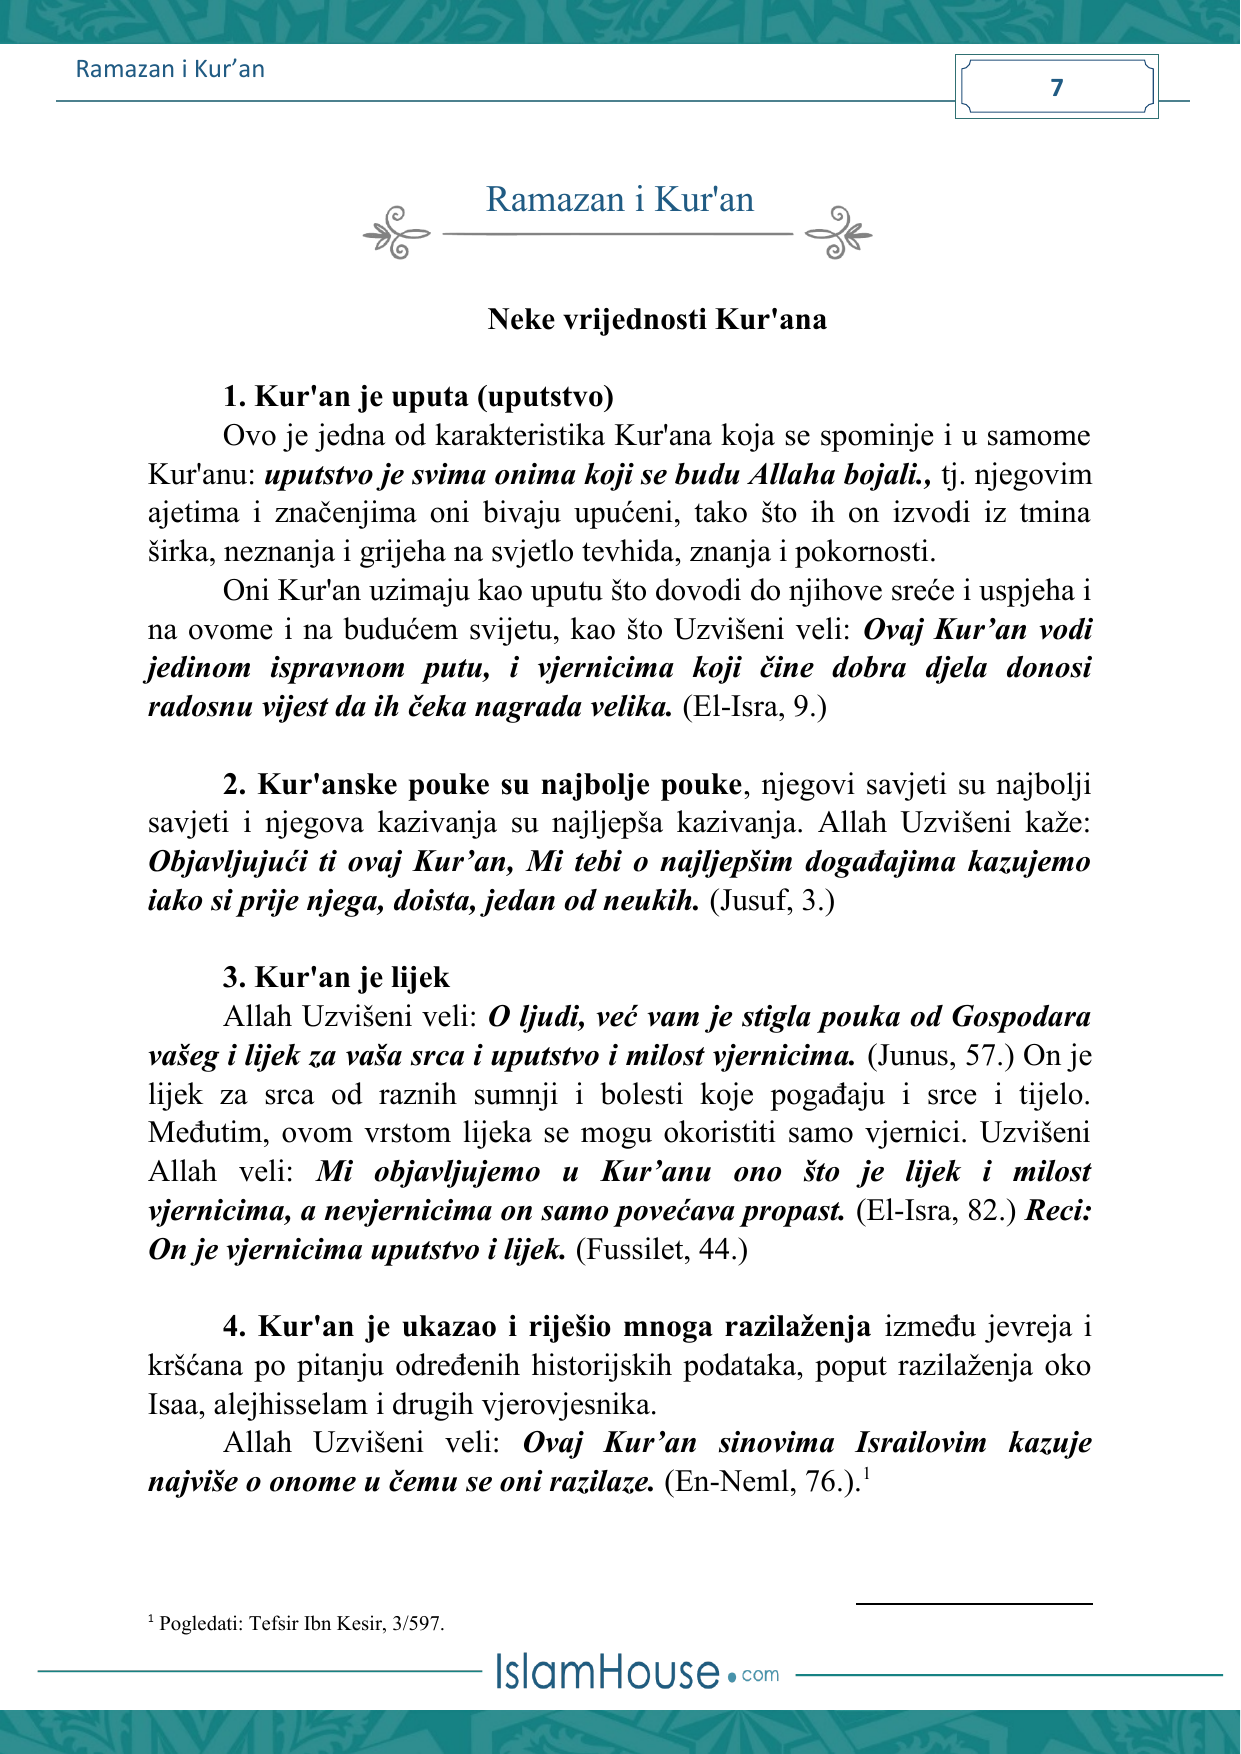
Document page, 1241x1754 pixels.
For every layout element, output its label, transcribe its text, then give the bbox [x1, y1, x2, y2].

text Ramazan i Kur'an [148, 176, 1092, 219]
picture [0, 1710, 1241, 1754]
text 2. Kur'anske pouke su najbolje pouke, njegovi savjeti su najbolji savjeti i njegova kazivanja su najljepša kazivanja. Allah Uzvišeni kaže: Objavljujući ti ovaj Kur’an, Mi tebi o najljepšim događajima kazujemo iako si prije njega, doista, jedan od neukih. (Jusuf, 3.) [148, 765, 1092, 917]
picture [0, 0, 1240, 44]
picture [28, 1645, 483, 1692]
picture [487, 1646, 1224, 1698]
text 1. Kur'an je uputa (uputstvo) [148, 377, 1092, 413]
text Allah Uzvišeni veli: O ljudi, već vam je stigla pouka od Gospodara vašeg i lijek za vaša srca i uputstvo i milost vjernicima. (Junus, 57.) On je lijek za srca od raznih sumnji i bolesti koje pogađaju i srce i tijelo. Međutim, ovom vrstom lijeka se mogu okoristiti samo vjernici. Uzvišeni Allah veli: Mi objavljujemo u Kur’anu ono što je lijek i milost vjernicima, a nevjernicima on samo povećava propast. (El-Isra, 82.) Reci: On je vjernicima uputstvo i lijek. (Fussilet, 44.) [148, 997, 1092, 1266]
text Neke vrijednosti Kur'ana [148, 300, 1092, 336]
text Allah Uzvišeni veli: Ovaj Kur’an sinovima Israilovim kazuje najviše o onome u čemu se oni razilaze. (En-Neml, 76.). [148, 1424, 1092, 1498]
text 4. Kur'an je ukazao i riješio mnoga razilaženja između jevreja i kršćana po pitanju određenih historijskih podataka, poput razilaženja oko Isaa, alejhisselam i drugih vjerovjesnika. [148, 1307, 1092, 1421]
text Oni Kur'an uzimaju kao uputu što dovodi do njihove sreće i uspjeha i na ovome i na budućem svijetu, kao što Uzvišeni veli: Ovaj Kur’an vodi jedinom ispravnom putu, i vjernicima koji čine dobra djela donosi radosnu vijest da ih čeka nagrada velika. (El-Isra, 9.) [148, 571, 1092, 723]
text Ovo je jedna od karakteristika Kur'ana koja se spominje i u samome Kur'anu: uputstvo je svima onima koji se budu Allaha bojali., tj. njegovim ajetima i značenjima oni bivaju upućeni, tako što ih on izvodi iz tmina širka, neznanja i grijeha na svjetlo tevhida, znanja i pokornosti. [148, 416, 1092, 568]
text 3. Kur'an je lijek [148, 959, 1092, 994]
